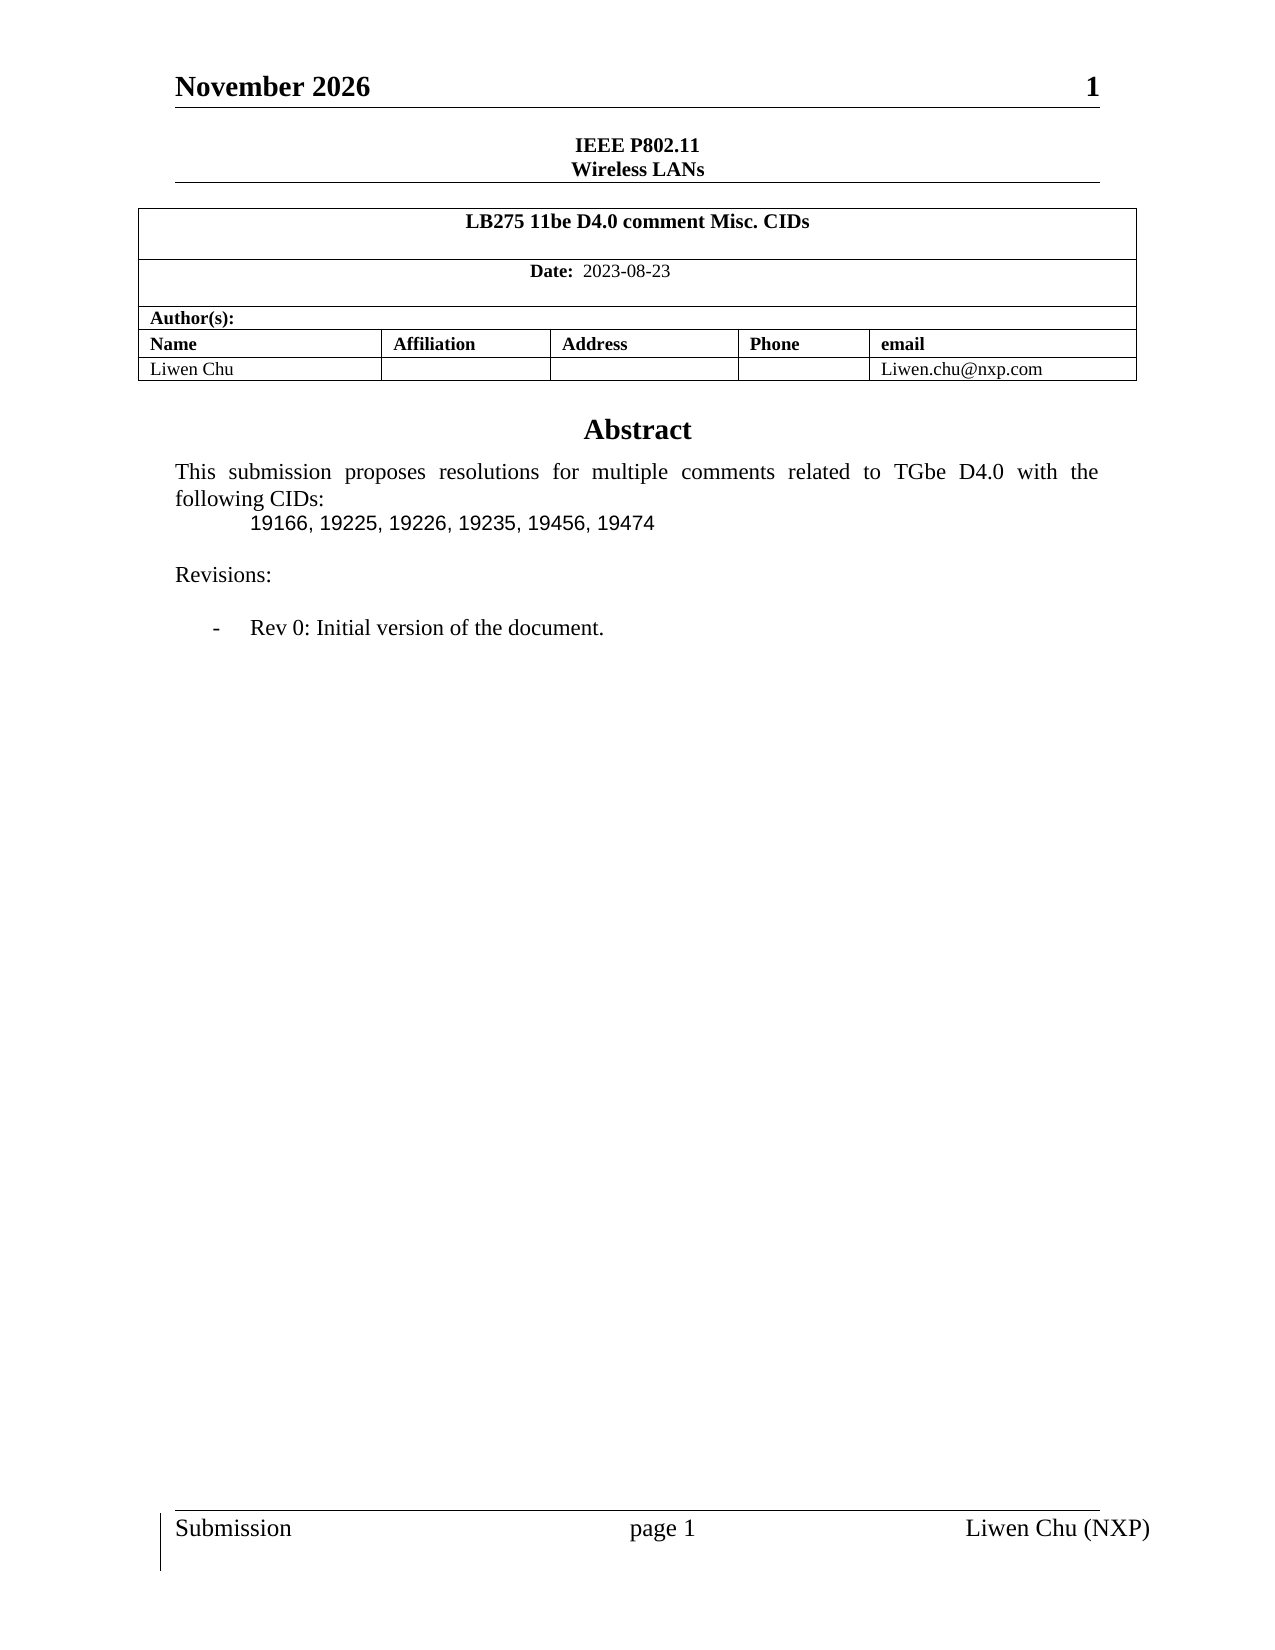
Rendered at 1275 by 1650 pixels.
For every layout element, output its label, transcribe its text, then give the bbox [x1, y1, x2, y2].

table_cell email [870, 330, 1136, 357]
text IEEE P802.11 Wireless LANs [175, 133, 1100, 182]
table_cell Affiliation [382, 330, 550, 357]
table_cell Name [139, 330, 381, 357]
table_cell Author(s): [139, 307, 1136, 329]
text This submission proposes resolutions for multiple comments related to TGbe D4.0 with the following CIDs: [175, 458, 1100, 511]
text Revisions: [175, 561, 1100, 588]
table_header LB275 11be D4.0 comment Misc. CIDs [139, 209, 1136, 258]
table_cell Address [551, 330, 738, 357]
table_cell [739, 358, 869, 379]
table_cell Phone [739, 330, 869, 357]
table_cell [551, 358, 738, 379]
table_cell Liwen Chu [139, 358, 381, 379]
list Rev 0: Initial version of the document. [212, 614, 1100, 640]
table_cell Date: 2023-08-23 [139, 260, 1136, 306]
text Abstract [175, 412, 1100, 446]
table_cell [382, 358, 550, 379]
text 19166, 19225, 19226, 19235, 19456, 19474 [175, 511, 1100, 535]
table_cell Liwen.chu@nxp.com [870, 358, 1136, 379]
